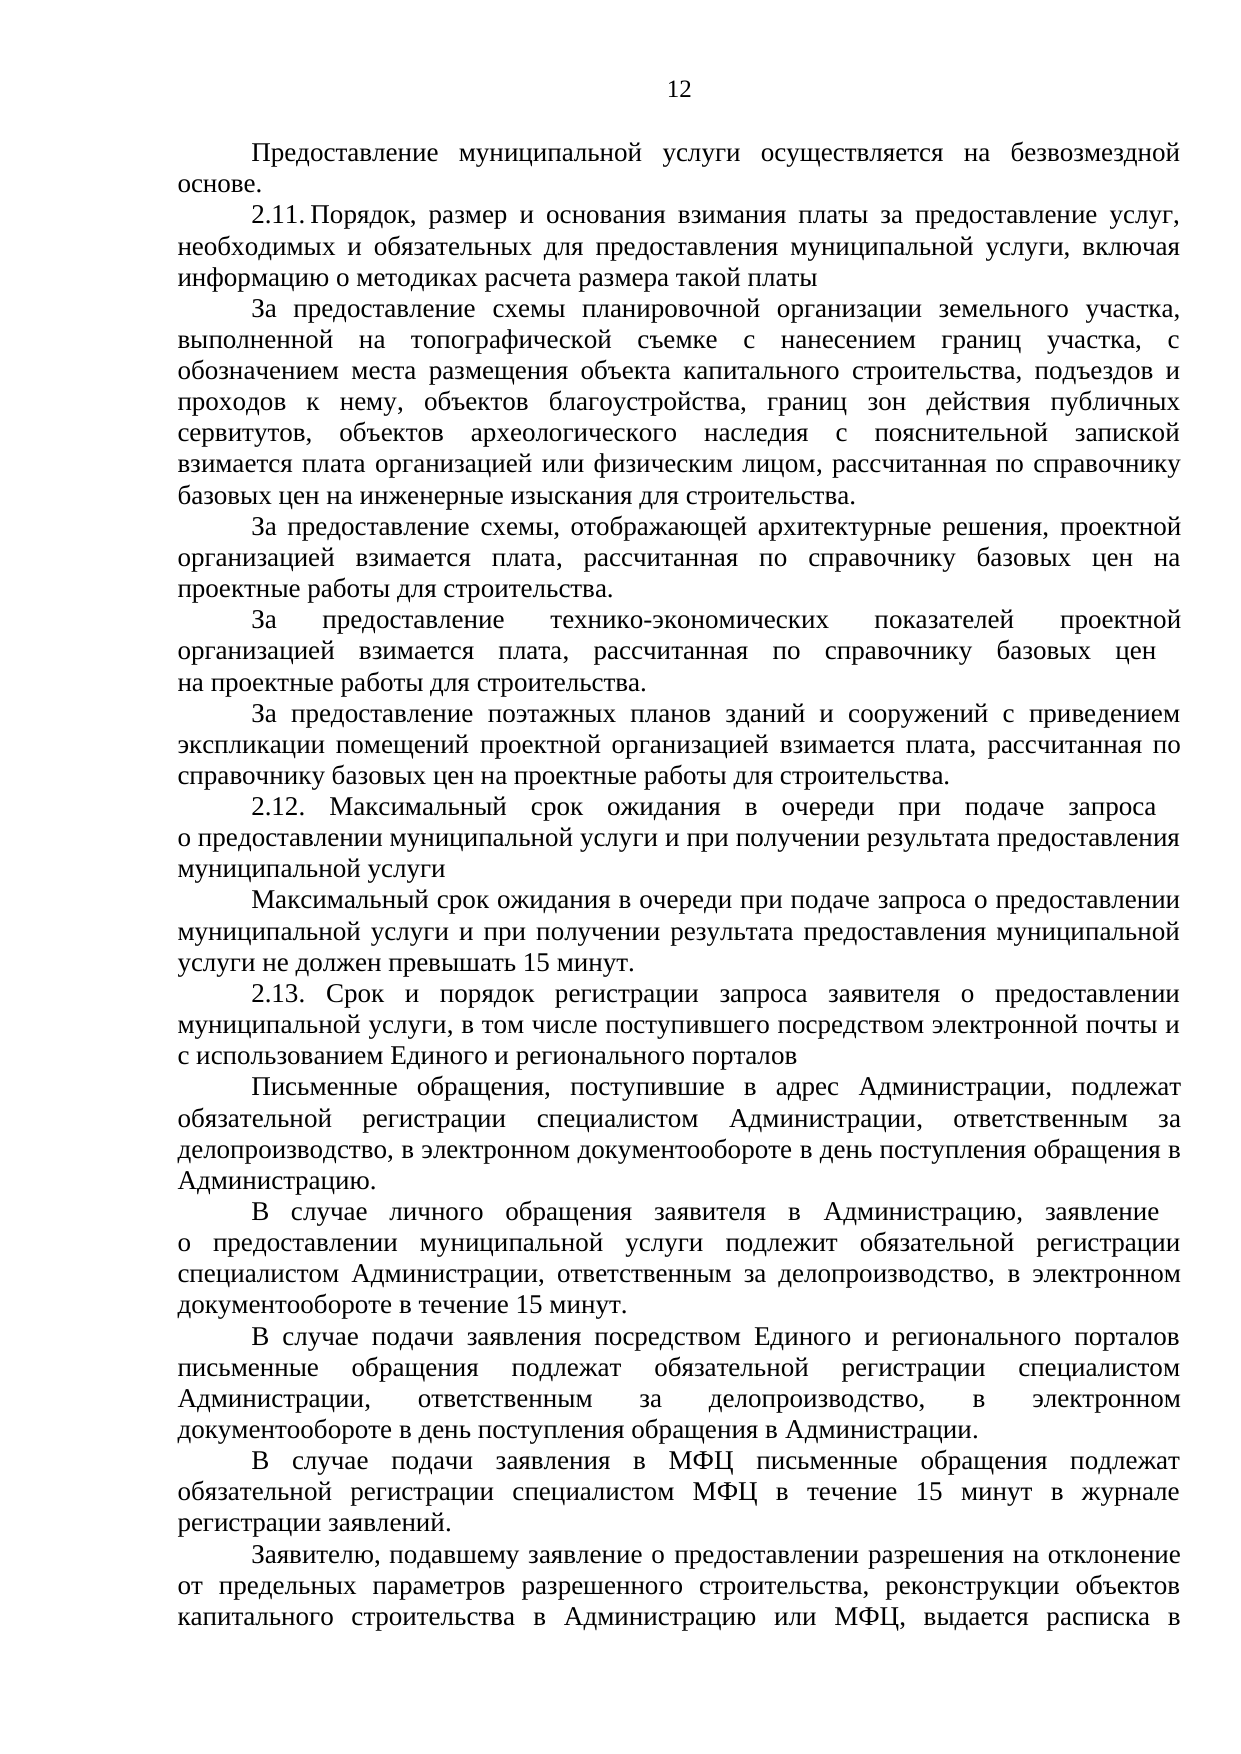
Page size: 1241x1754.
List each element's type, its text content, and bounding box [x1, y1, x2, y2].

text 2.13. Срок и порядок регистрации запроса заявителя о предоставлении муниципальной услуги, в том числе поступившего посредством электронной почты и с использованием Единого и регионального порталов [177, 977, 1181, 1071]
text Предоставление муниципальной услуги осуществляется на безвозмездной основе. [177, 136, 1181, 198]
text За предоставление технико-экономических показателей проектной организацией взимается плата, рассчитанная по справочнику базовых цен на проектные работы для строительства. [177, 603, 1181, 697]
text 2.12. Максимальный срок ожидания в очереди при подаче запроса о предоставлении муниципальной услуги и при получении результата предоставления муниципальной услуги [177, 790, 1181, 884]
text В случае подачи заявления в МФЦ письменные обращения подлежат обязательной регистрации специалистом МФЦ в течение 15 минут в журнале регистрации заявлений. [177, 1444, 1181, 1538]
text Максимальный срок ожидания в очереди при подаче запроса о предоставлении муниципальной услуги и при получении результата предоставления муниципальной услуги не должен превышать 15 минут. [177, 884, 1181, 977]
text Письменные обращения, поступившие в адрес Администрации, подлежат обязательной регистрации специалистом Администрации, ответственным за делопроизводство, в электронном документообороте в день поступления обращения в Администрацию. [177, 1071, 1181, 1195]
list Порядок, размер и основания взимания платы за предоставление услуг, необходимых и обязательных для предоставления муниципальной услуги, включая информацию о методиках расчета размера такой платы [177, 198, 1181, 292]
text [177, 1538, 1181, 1631]
text В случае подачи заявления посредством Единого и регионального порталов письменные обращения подлежат обязательной регистрации специалистом Администрации, ответственным за делопроизводство, в электронном документообороте в день поступления обращения в Администрации. [177, 1320, 1181, 1444]
text В случае личного обращения заявителя в Администрацию, заявление о предоставлении муниципальной услуги подлежит обязательной регистрации специалистом Администрации, ответственным за делопроизводство, в электронном документообороте в течение 15 минут. [177, 1195, 1181, 1320]
text За предоставление схемы, отображающей архитектурные решения, проектной организацией взимается плата, рассчитанная по справочнику базовых цен на проектные работы для строительства. [177, 510, 1181, 603]
text За предоставление поэтажных планов зданий и сооружений с приведением экспликации помещений проектной организацией взимается плата, рассчитанная по справочнику базовых цен на проектные работы для строительства. [177, 697, 1181, 790]
text За предоставление схемы планировочной организации земельного участка, выполненной на топографической съемке с нанесением границ участка, с обозначением места размещения объекта капитального строительства, подъездов и проходов к нему, объектов благоустройства, границ зон действия публичных сервитутов, объектов археологического наследия с пояснительной запиской взимается плата организацией или физическим лицом, рассчитанная по справочнику базовых цен на инженерные изыскания для строительства. [177, 292, 1181, 510]
